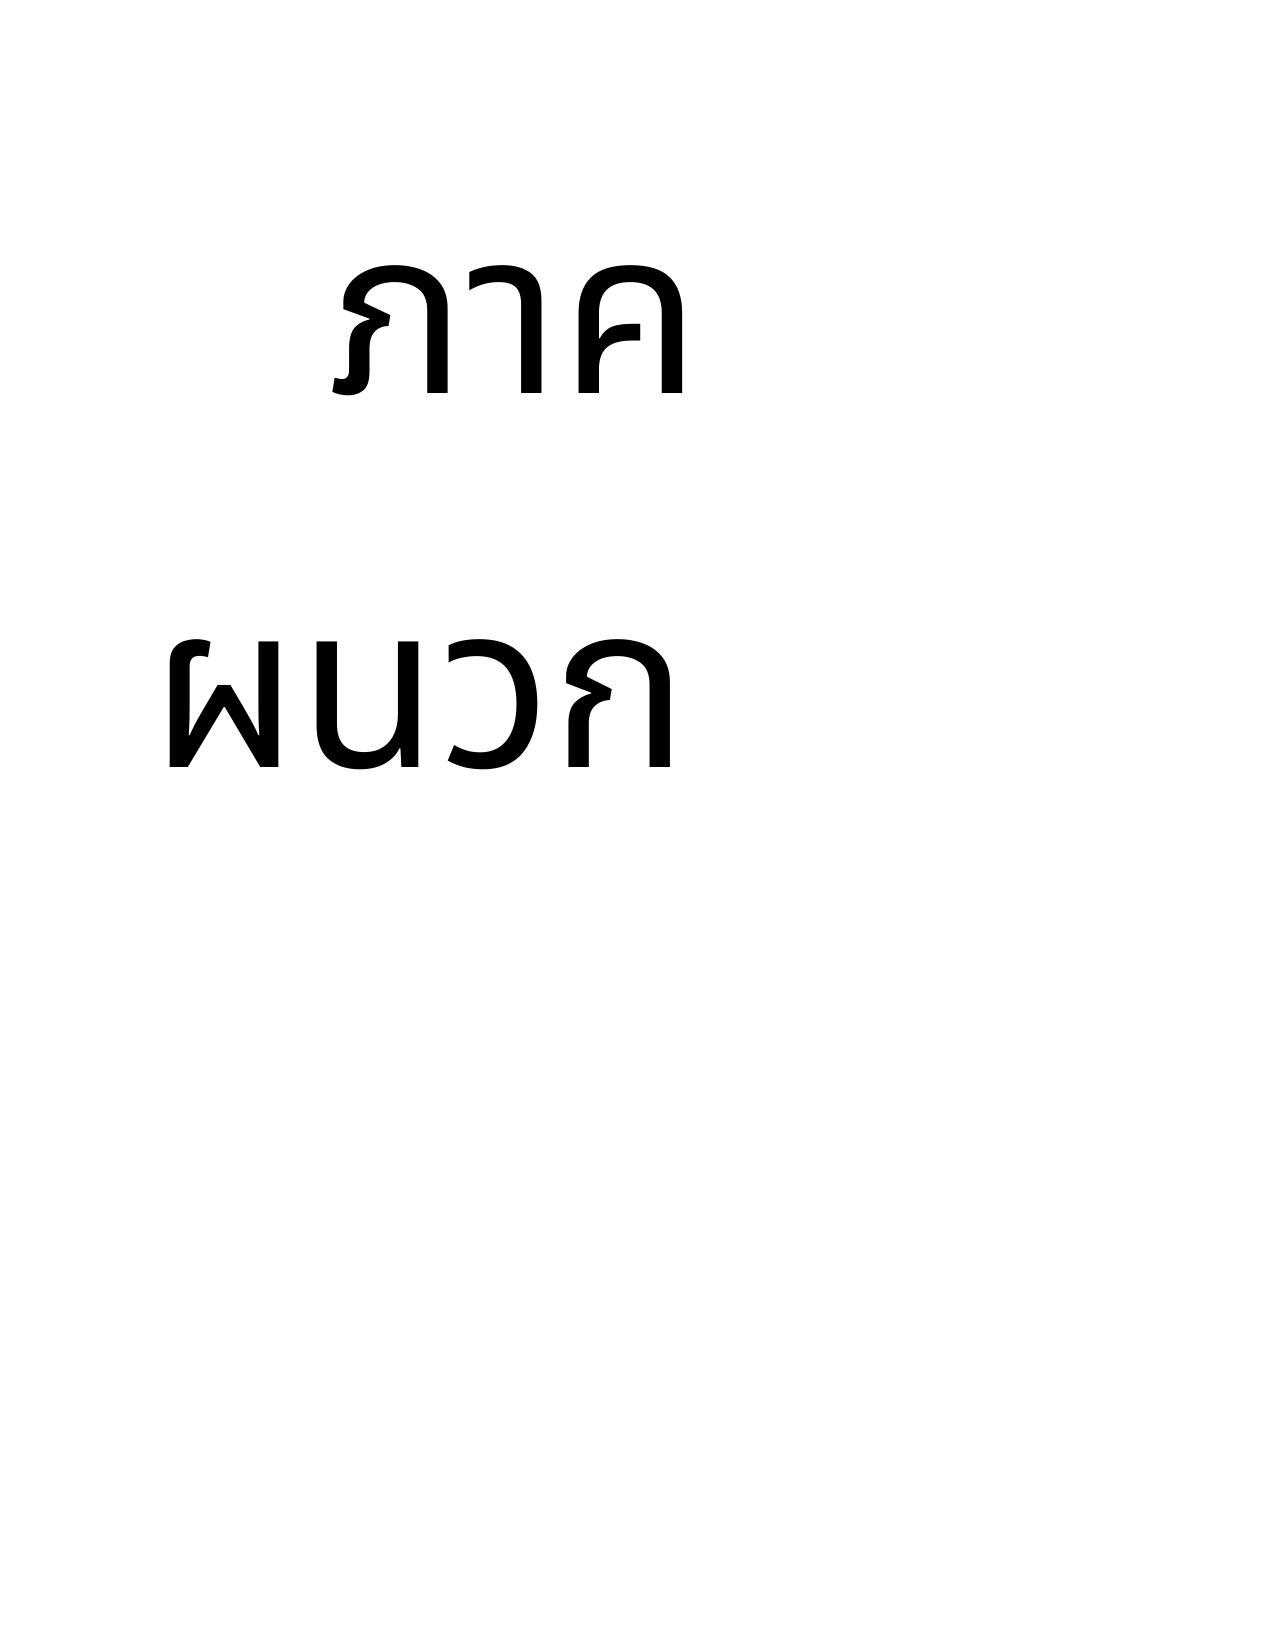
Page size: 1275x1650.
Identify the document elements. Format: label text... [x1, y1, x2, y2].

text ภาคผนวก [150, 150, 1125, 870]
